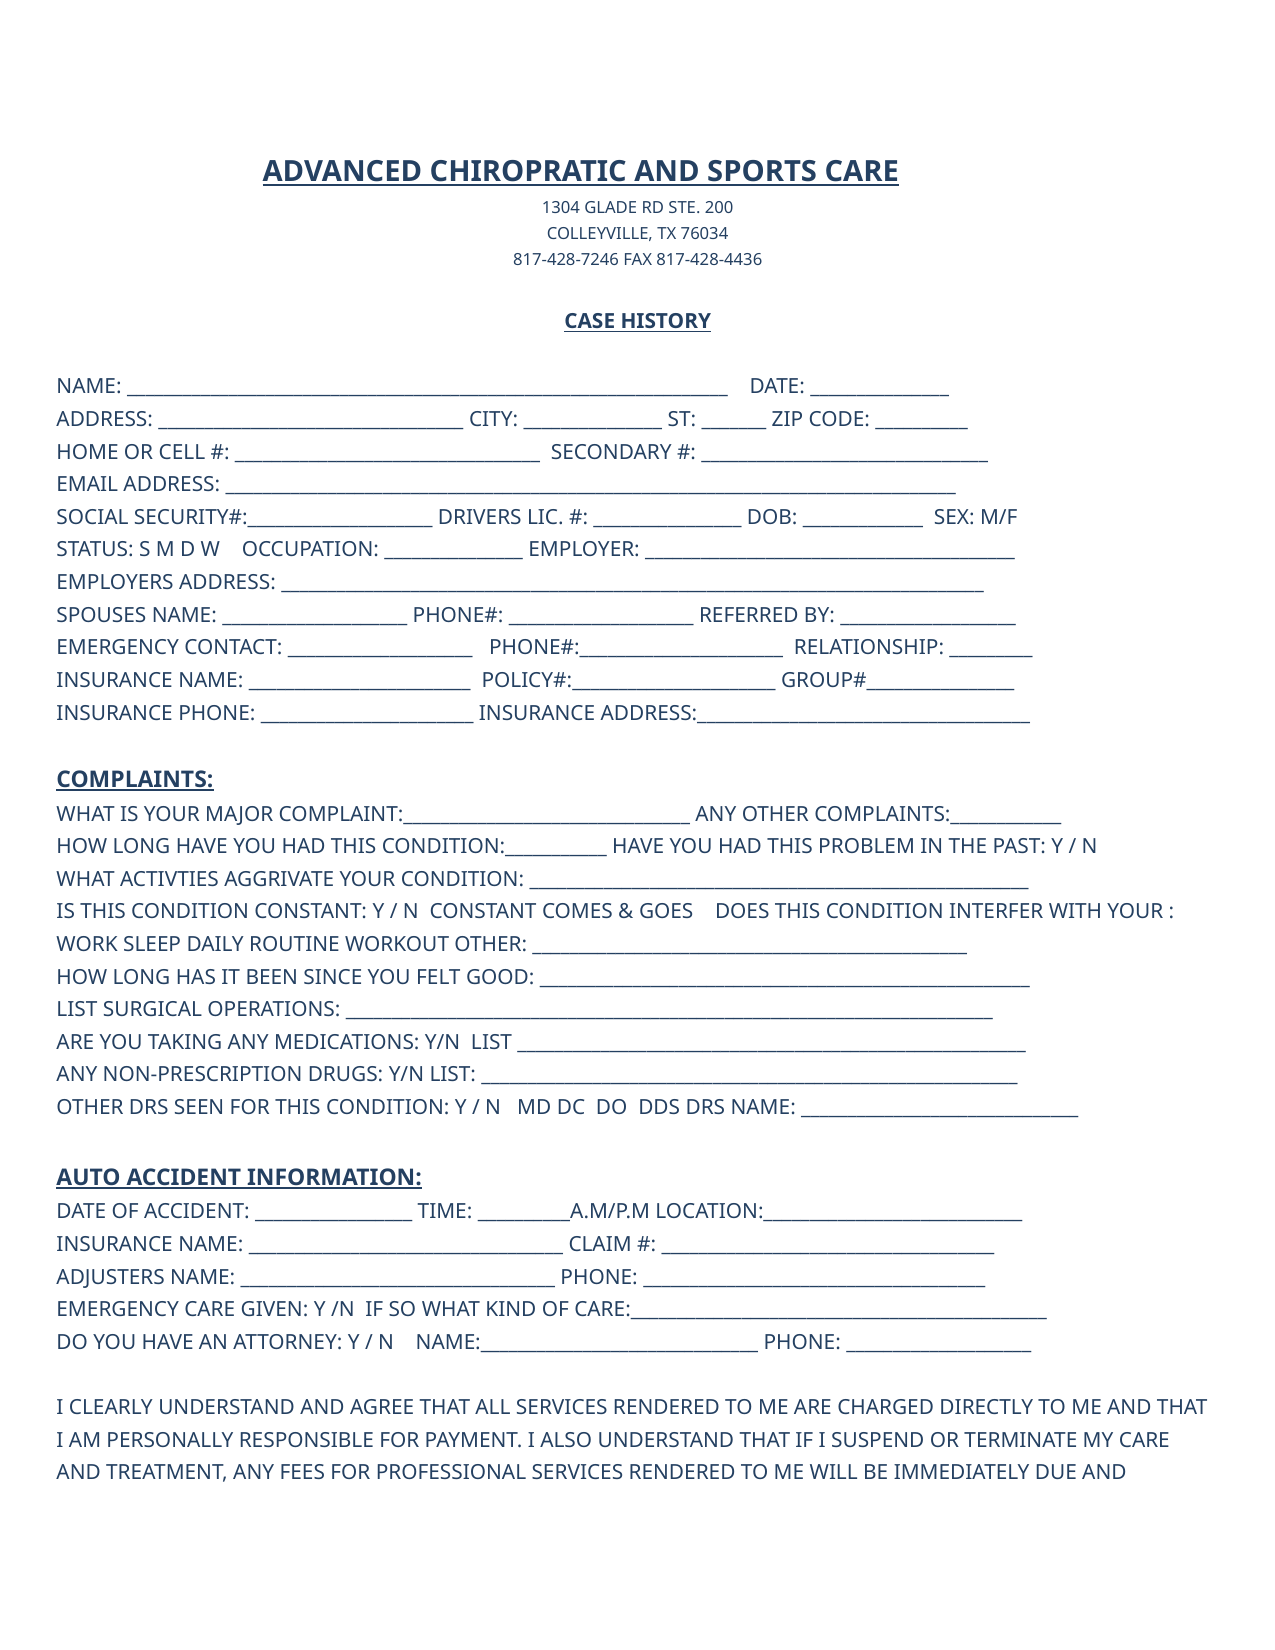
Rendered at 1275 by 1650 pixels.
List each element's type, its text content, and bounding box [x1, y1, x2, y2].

text EMERGENCY CARE GIVEN: Y /N IF SO WHAT KIND OF CARE:_____________________________________________ [56, 1294, 1219, 1323]
text OTHER DRS SEEN FOR THIS CONDITION: Y / N MD DC DO DDS DRS NAME: ______________________________ [56, 1092, 1219, 1121]
text COLLEYVILLE, TX 76034 [112, 222, 1162, 244]
text ADJUSTERS NAME: __________________________________ PHONE: _____________________________________ [56, 1262, 1219, 1290]
text ARE YOU TAKING ANY MEDICATIONS: Y/N LIST _______________________________________________________ [56, 1027, 1219, 1055]
text EMPLOYERS ADDRESS: ____________________________________________________________________________ [56, 567, 1219, 596]
text IS THIS CONDITION CONSTANT: Y / N CONSTANT COMES & GOES DOES THIS CONDITION INTERFER WITH YOUR : WORK SLEEP DAILY ROUTINE WORKOUT OTHER: _______________________________________________ [56, 897, 1219, 958]
text DATE OF ACCIDENT: _________________ TIME: __________A.M/P.M LOCATION:____________________________ [56, 1197, 1219, 1225]
text STATUS: S M D W OCCUPATION: _______________ EMPLOYER: ________________________________________ [56, 534, 1219, 563]
text INSURANCE NAME: __________________________________ CLAIM #: ____________________________________ [56, 1229, 1219, 1258]
text SPOUSES NAME: ____________________ PHONE#: ____________________ REFERRED BY: ___________________ [56, 600, 1219, 628]
text HOME OR CELL #: _________________________________ SECONDARY #: _______________________________ [56, 437, 1219, 465]
text CASE HISTORY [112, 306, 1162, 335]
text WHAT ACTIVTIES AGGRIVATE YOUR CONDITION: ______________________________________________________ [56, 864, 1219, 892]
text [56, 1392, 1219, 1486]
text EMERGENCY CONTACT: ____________________ PHONE#:______________________ RELATIONSHIP: _________ [56, 632, 1219, 661]
text INSURANCE PHONE: _______________________ INSURANCE ADDRESS:____________________________________ [56, 698, 1219, 726]
text ANY NON-PRESCRIPTION DRUGS: Y/N LIST: __________________________________________________________ [56, 1059, 1219, 1088]
text LIST SURGICAL OPERATIONS: ______________________________________________________________________ [56, 994, 1219, 1023]
text EMAIL ADDRESS: _______________________________________________________________________________ [56, 469, 1219, 498]
text AUTO ACCIDENT INFORMATION: [56, 1161, 1219, 1192]
text INSURANCE NAME: ________________________ POLICY#:______________________ GROUP#________________ [56, 665, 1219, 693]
text NAME: _________________________________________________________________ DATE: _______________ [56, 372, 1219, 400]
text WHAT IS YOUR MAJOR COMPLAINT:_______________________________ ANY OTHER COMPLAINTS:____________ [56, 799, 1219, 827]
text HOW LONG HAS IT BEEN SINCE YOU FELT GOOD: _____________________________________________________ [56, 962, 1219, 990]
text DO YOU HAVE AN ATTORNEY: Y / N NAME:______________________________ PHONE: ____________________ [56, 1327, 1219, 1356]
text ADDRESS: _________________________________ CITY: _______________ ST: _______ ZIP CODE: __________ [56, 404, 1219, 433]
text ADVANCED CHIROPRATIC AND SPORTS CARE [187, 150, 1162, 190]
text HOW LONG HAVE YOU HAD THIS CONDITION:___________ HAVE YOU HAD THIS PROBLEM IN THE PAST: Y / N [56, 831, 1219, 860]
text COMPLAINTS: [56, 763, 1219, 794]
text 817-428-7246 FAX 817-428-4436 [112, 248, 1162, 270]
text SOCIAL SECURITY#:____________________ DRIVERS LIC. #: ________________ DOB: _____________ SEX: M/F [56, 502, 1219, 530]
text 1304 GLADE RD STE. 200 [112, 196, 1162, 218]
